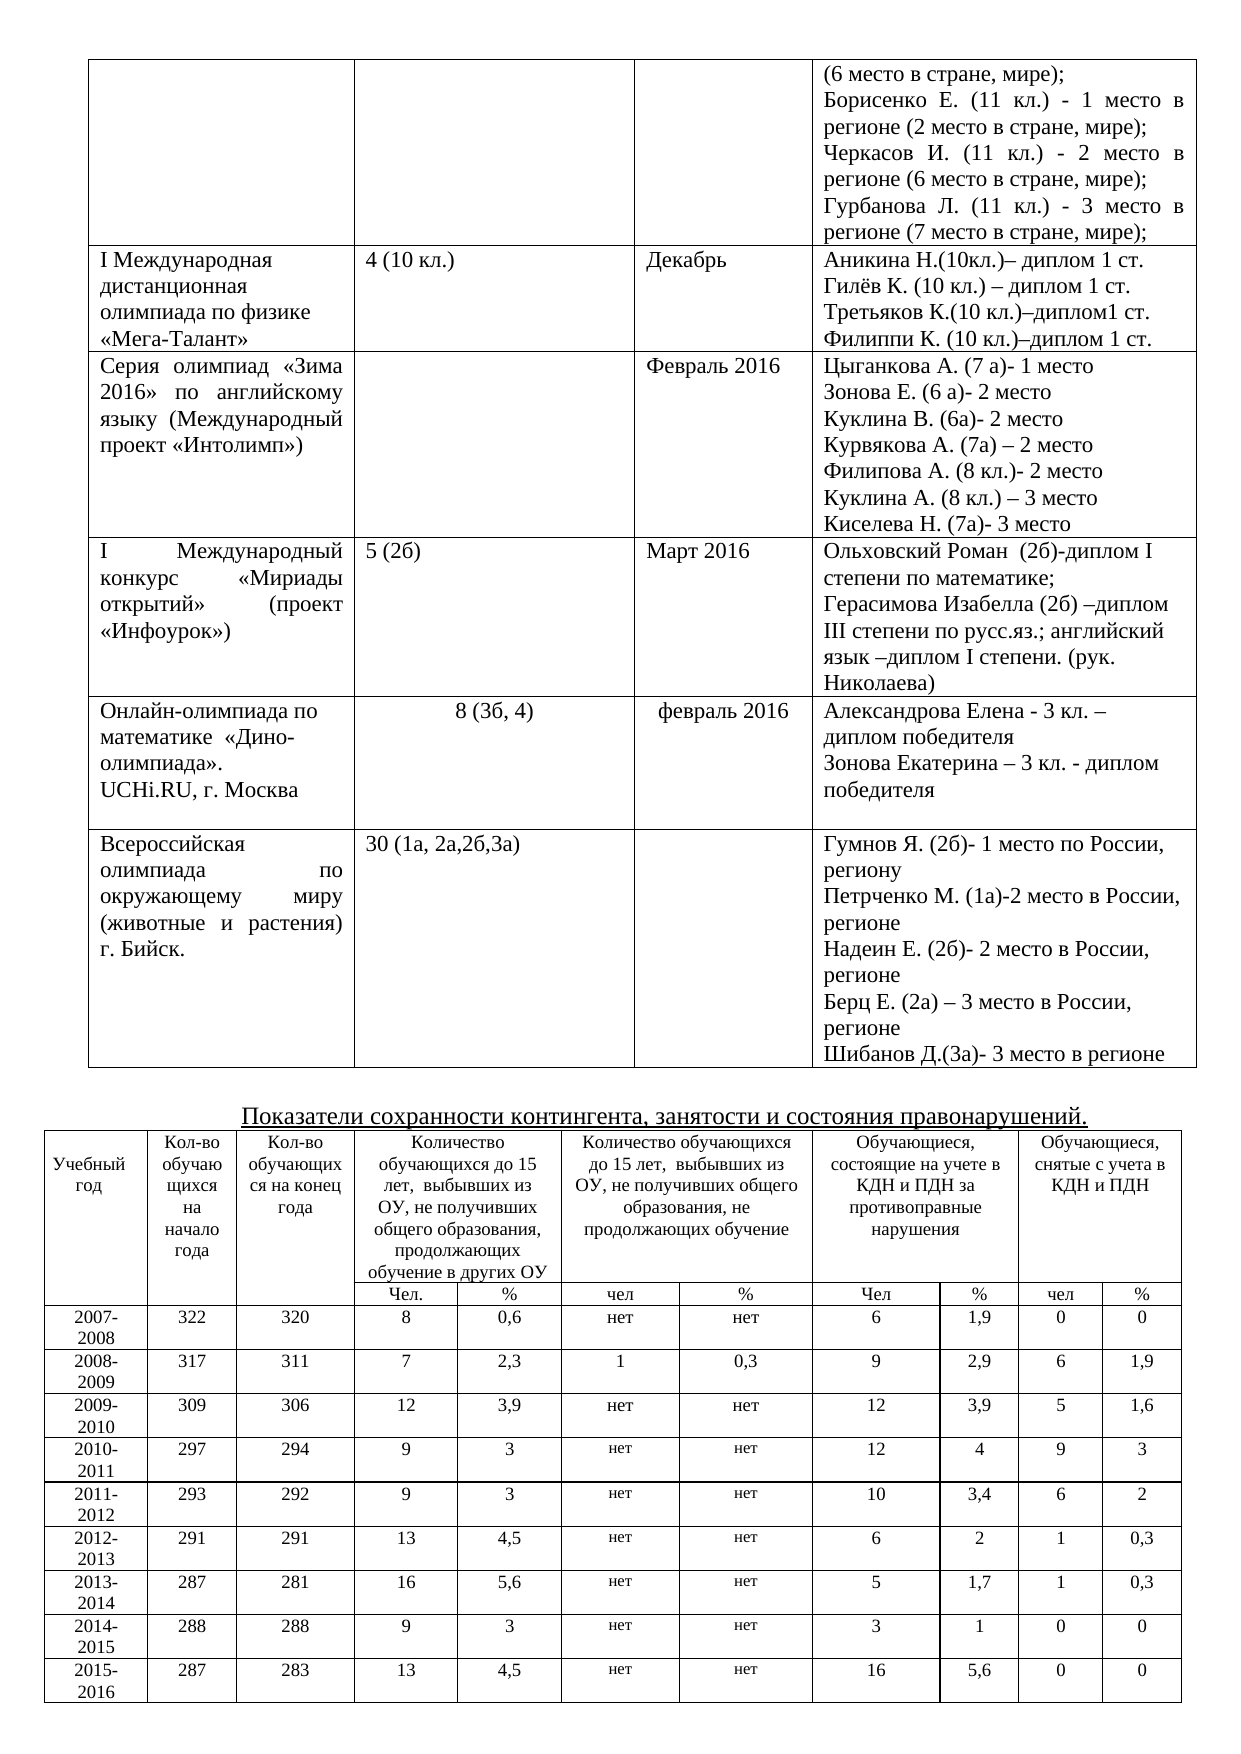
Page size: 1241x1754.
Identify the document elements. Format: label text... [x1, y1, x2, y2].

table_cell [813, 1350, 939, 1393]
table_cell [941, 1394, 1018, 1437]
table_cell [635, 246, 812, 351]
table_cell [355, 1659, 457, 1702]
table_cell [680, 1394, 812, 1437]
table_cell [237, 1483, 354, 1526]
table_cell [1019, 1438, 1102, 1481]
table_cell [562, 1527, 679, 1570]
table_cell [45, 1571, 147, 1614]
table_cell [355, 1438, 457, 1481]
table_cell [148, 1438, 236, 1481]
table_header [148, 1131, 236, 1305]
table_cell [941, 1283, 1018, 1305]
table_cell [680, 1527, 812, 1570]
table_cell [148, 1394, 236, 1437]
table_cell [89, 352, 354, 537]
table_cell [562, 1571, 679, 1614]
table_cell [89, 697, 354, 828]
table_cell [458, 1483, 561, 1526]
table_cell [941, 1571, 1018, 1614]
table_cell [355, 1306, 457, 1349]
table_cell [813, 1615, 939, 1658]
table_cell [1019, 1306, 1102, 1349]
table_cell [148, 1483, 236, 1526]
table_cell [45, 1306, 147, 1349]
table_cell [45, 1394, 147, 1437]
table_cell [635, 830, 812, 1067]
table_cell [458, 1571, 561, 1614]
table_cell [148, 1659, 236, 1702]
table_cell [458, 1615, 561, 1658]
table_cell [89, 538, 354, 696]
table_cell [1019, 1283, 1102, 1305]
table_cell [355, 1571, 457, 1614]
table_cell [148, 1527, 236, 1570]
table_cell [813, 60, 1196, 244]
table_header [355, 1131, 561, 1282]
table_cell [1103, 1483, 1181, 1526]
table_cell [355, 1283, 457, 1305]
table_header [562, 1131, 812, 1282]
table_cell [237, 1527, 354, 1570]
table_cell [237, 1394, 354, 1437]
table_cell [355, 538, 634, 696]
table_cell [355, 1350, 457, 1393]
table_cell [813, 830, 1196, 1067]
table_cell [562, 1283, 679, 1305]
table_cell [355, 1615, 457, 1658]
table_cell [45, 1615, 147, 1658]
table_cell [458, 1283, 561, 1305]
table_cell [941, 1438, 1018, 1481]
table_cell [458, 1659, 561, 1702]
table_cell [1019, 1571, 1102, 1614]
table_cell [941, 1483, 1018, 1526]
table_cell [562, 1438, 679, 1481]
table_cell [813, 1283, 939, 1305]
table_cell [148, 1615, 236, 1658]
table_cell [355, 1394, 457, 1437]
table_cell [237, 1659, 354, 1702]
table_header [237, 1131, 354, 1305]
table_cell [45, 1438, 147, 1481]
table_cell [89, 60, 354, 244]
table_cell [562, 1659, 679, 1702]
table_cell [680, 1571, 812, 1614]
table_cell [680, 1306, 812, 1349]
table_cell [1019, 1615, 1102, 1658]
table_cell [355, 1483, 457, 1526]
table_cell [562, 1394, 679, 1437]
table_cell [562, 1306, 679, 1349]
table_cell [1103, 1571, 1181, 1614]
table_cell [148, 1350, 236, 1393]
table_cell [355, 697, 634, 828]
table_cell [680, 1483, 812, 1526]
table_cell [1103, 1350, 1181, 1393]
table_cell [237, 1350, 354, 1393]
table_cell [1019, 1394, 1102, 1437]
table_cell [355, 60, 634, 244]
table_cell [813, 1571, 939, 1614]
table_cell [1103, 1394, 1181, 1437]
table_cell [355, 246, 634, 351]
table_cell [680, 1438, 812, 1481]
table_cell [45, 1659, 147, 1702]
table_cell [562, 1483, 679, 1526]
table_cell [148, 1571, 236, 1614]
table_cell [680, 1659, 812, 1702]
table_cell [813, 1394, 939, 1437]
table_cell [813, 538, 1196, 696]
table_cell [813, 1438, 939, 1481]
text Показатели сохранности контингента, занятости и состояния правонарушений. [177, 1101, 1152, 1130]
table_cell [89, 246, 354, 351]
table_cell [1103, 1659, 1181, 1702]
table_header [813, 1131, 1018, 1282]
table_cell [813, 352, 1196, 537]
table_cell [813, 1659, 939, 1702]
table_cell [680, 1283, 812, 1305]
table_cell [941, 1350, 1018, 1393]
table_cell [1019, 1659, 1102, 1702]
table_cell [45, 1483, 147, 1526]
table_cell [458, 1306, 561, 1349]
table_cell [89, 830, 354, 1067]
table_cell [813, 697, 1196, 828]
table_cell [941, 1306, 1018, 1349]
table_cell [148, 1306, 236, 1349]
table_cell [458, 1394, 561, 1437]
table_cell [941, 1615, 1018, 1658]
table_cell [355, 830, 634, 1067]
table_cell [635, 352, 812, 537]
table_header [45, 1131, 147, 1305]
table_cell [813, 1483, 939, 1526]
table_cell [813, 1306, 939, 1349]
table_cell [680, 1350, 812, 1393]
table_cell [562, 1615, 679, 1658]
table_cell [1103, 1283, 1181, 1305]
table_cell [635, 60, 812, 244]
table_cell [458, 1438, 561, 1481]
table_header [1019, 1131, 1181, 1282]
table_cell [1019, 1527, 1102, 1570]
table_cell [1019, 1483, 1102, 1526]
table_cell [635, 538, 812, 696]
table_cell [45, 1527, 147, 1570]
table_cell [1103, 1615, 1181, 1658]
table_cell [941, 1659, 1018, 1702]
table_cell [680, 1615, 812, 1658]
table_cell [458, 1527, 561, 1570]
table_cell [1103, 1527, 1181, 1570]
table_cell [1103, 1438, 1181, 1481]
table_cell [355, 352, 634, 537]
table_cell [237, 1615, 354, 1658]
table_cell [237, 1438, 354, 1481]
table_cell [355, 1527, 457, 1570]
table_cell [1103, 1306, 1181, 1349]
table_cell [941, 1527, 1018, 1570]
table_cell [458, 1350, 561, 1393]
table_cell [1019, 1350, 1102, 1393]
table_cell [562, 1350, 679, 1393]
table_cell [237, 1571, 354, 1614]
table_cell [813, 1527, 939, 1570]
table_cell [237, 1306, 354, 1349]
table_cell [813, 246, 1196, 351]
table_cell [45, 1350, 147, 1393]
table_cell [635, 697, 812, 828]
